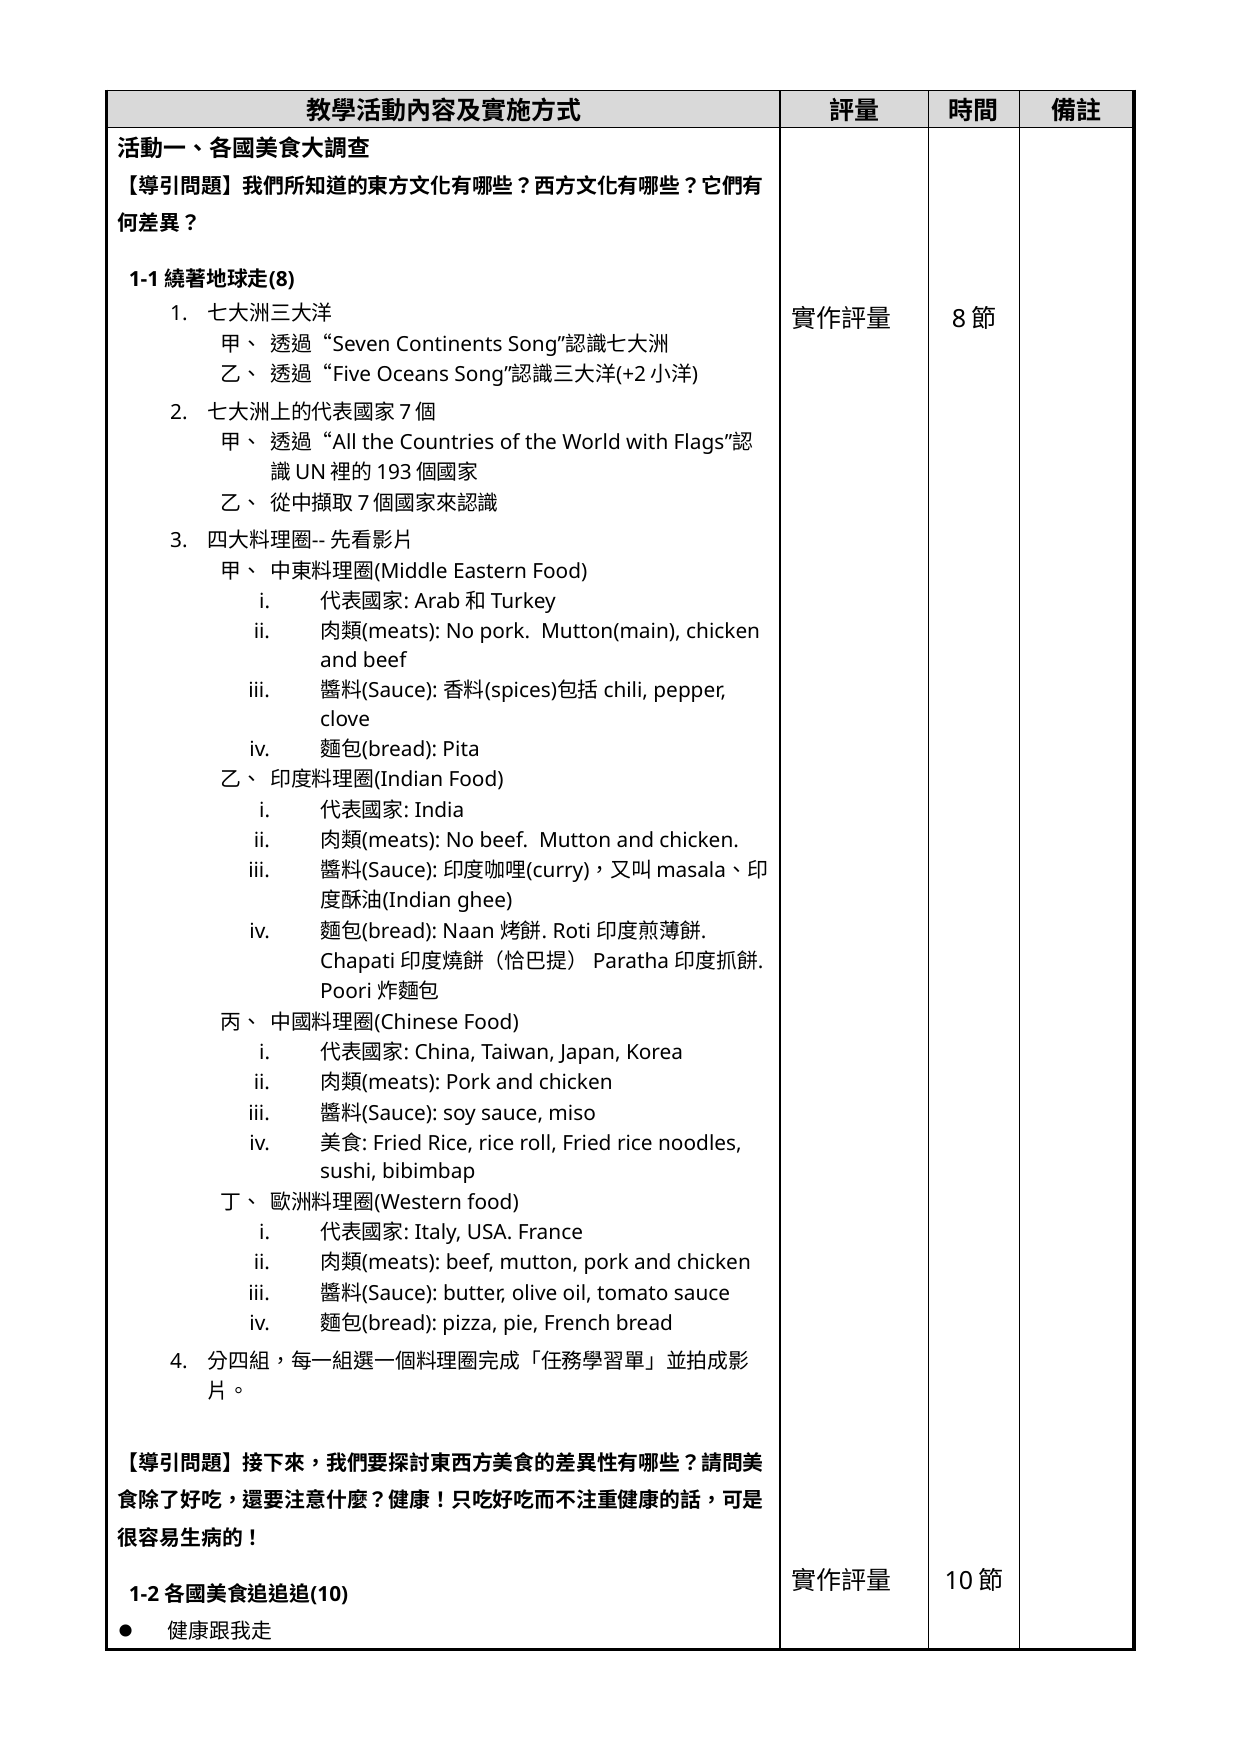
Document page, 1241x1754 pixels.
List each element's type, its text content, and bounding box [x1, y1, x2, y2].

table_cell 實作評量 實作評量 實作評量 [781, 128, 928, 1648]
table_cell [1020, 128, 1132, 1648]
table_cell 評量 [781, 91, 928, 127]
table_cell 8節 10節 4節 [929, 128, 1019, 1648]
table_cell 備註 [1020, 91, 1132, 127]
table_cell 時間 [929, 91, 1019, 127]
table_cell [108, 128, 779, 1648]
table_cell 教學活動內容及實施方式 [108, 91, 779, 127]
